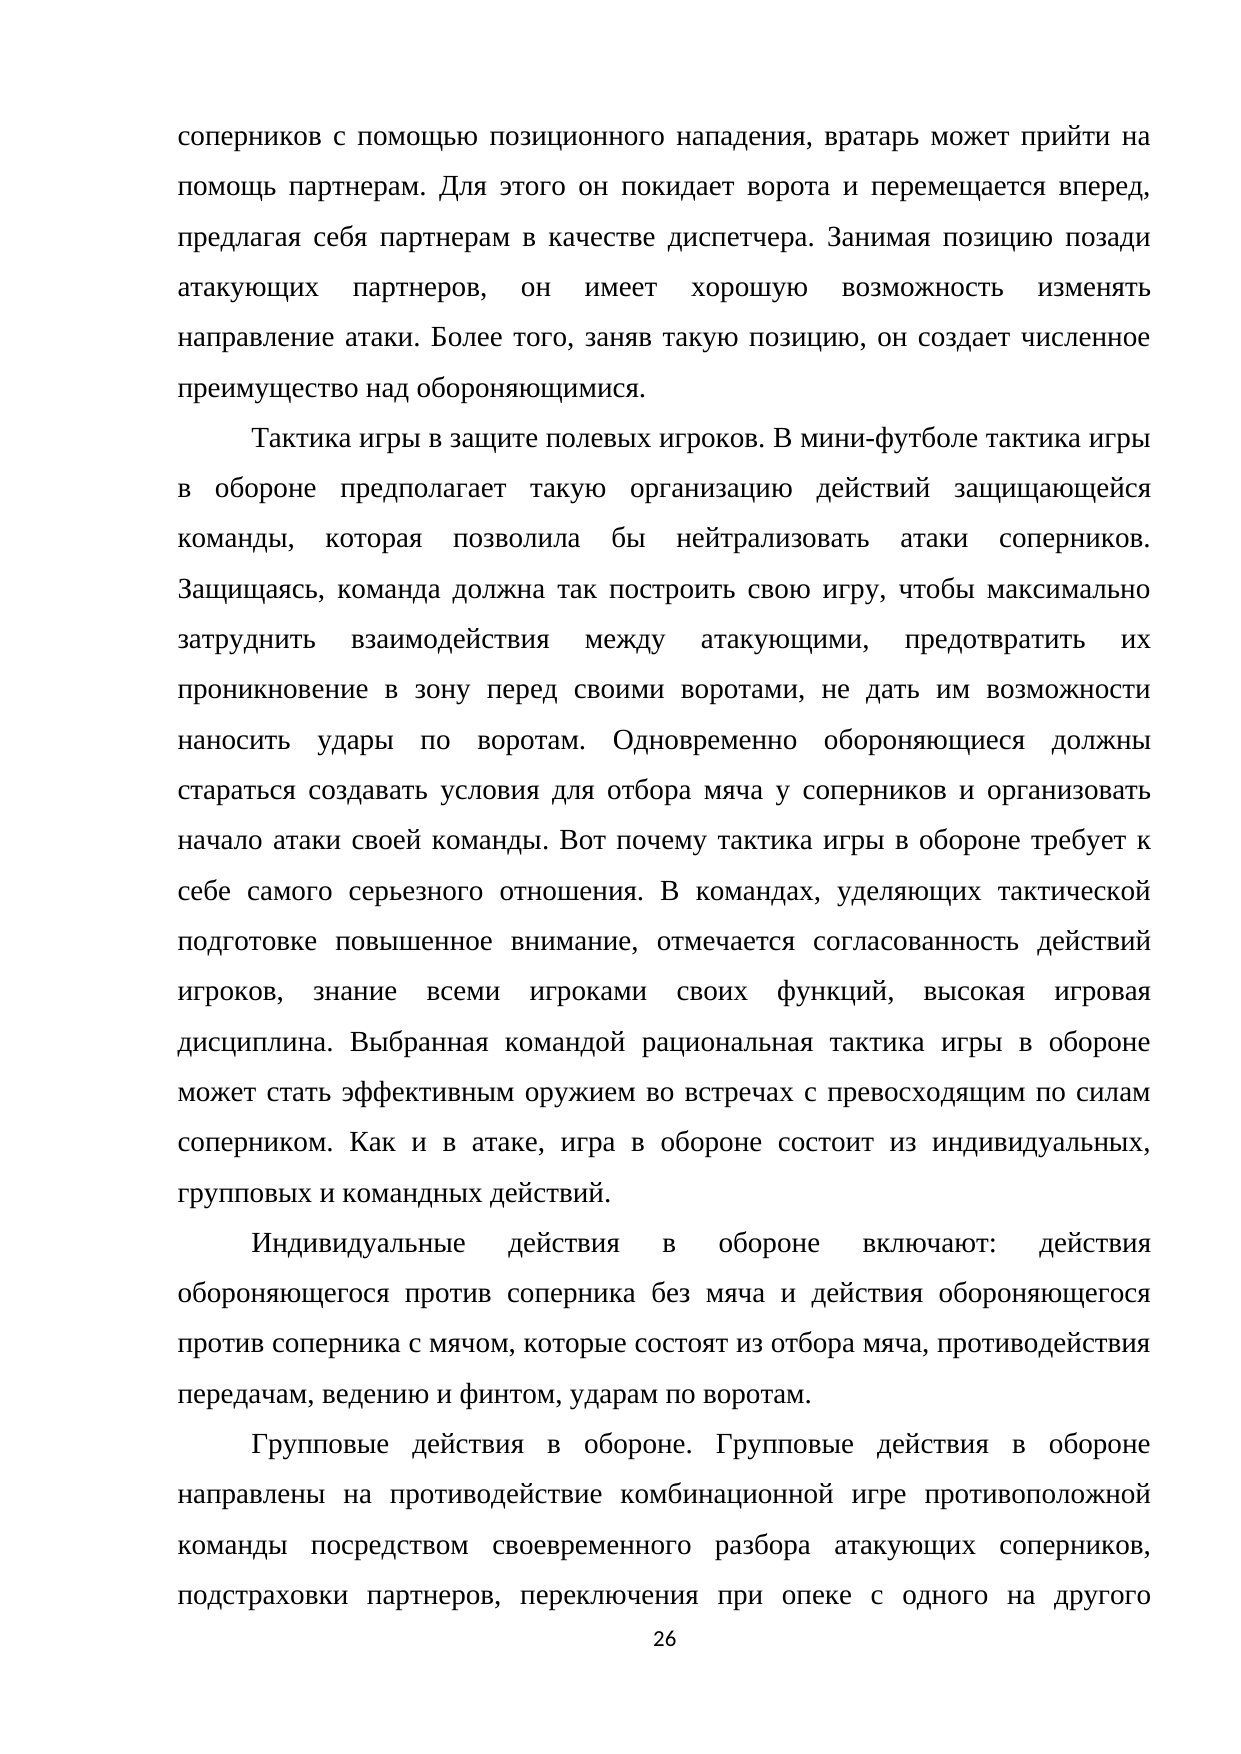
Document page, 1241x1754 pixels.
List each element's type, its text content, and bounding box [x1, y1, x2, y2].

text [177, 1477, 1152, 1560]
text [177, 118, 1152, 202]
text Участие в атакующих действиях партнеров. В игре вратарю приходится при благоприятной ситуации нередко подключаться к атакующим действиям партнеров. Например, когда атакующие стремятся преодолеть сопротивление соперников с помощью позиционного нападения, вратарь может прийти на помощь партнерам. Для этого он покидает ворота и перемещается вперед, предлагая себя партнерам в качестве диспетчера. Занимая позицию позади атакующих партнеров, он имеет хорошую возможность изменять направление атаки. Более того, заняв такую позицию, он создает численное преимущество над обороняющимися. [177, 219, 1152, 655]
text Тактика игры в защите полевых игроков. В мини-футболе тактика игры в обороне предполагает такую организацию действий защищающейся команды, которая позволила бы нейтрализовать атаки соперников. Защищаясь, команда должна так построить свою игру, чтобы максимально затруднить взаимодействия между атакующими, предотвратить их проникновение в зону перед своими воротами, не дать им возможности наносить удары по воротам. Одновременно обороняющиеся должны стараться создавать условия для отбора мяча у соперников и организовать начало атаки своей команды. Вот почему тактика игры в обороне требует к себе самого серьезного отношения. В командах, уделяющих тактической подготовке повышенное внимание, отмечается согласованность действий игроков, знание всеми игроками своих функций, высокая игровая дисциплина. Выбранная командой рациональная тактика игры в обороне может стать эффективным оружием во встречах с превосходящим по силам соперником. Как и в атаке, игра в обороне состоит из индивидуальных, групповых и командных действий. [177, 672, 1152, 1460]
